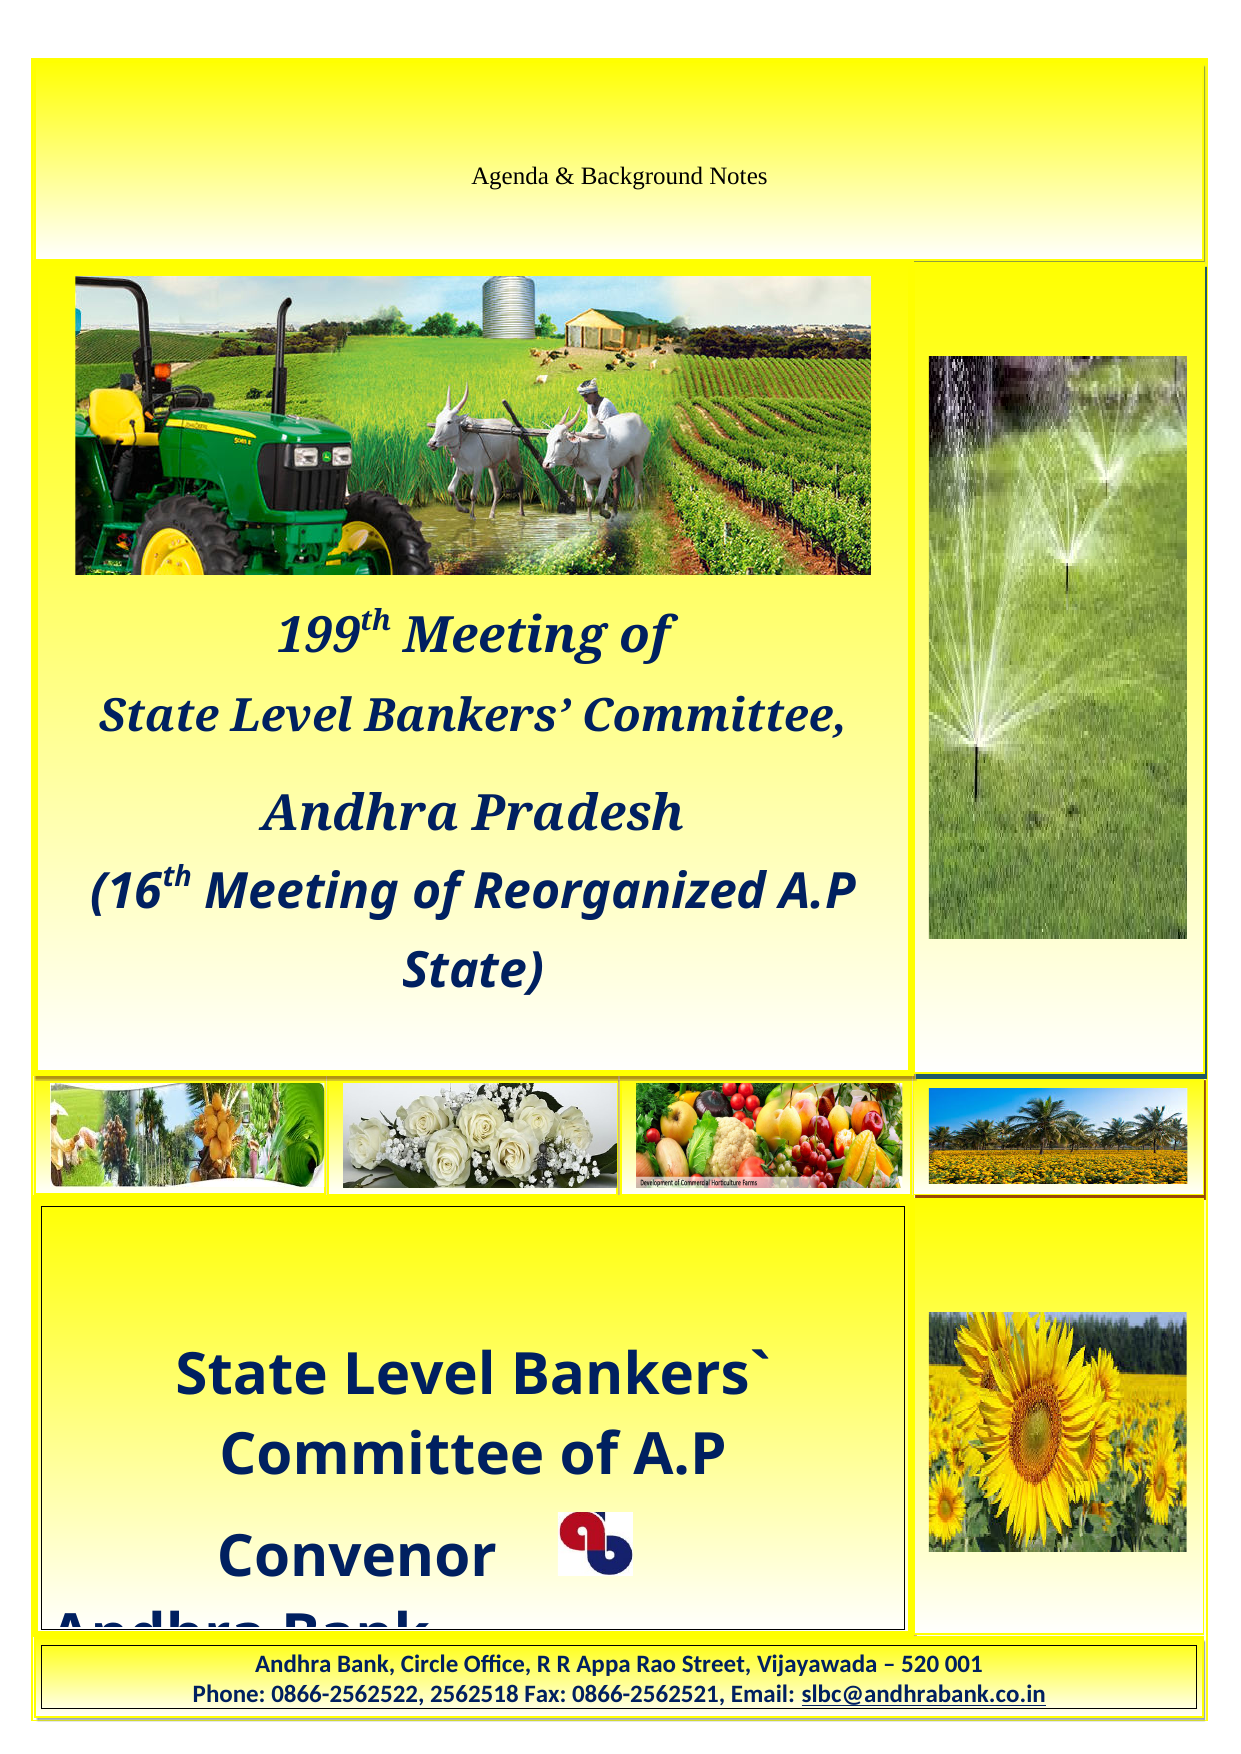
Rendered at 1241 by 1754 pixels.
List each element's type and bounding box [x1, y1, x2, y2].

picture [75, 276, 871, 575]
picture [928, 1088, 1188, 1184]
picture [928, 356, 1187, 939]
picture [928, 1312, 1187, 1552]
picture [636, 1083, 903, 1188]
picture [50, 1083, 325, 1187]
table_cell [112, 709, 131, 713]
picture [343, 1083, 618, 1188]
picture [557, 1512, 633, 1576]
